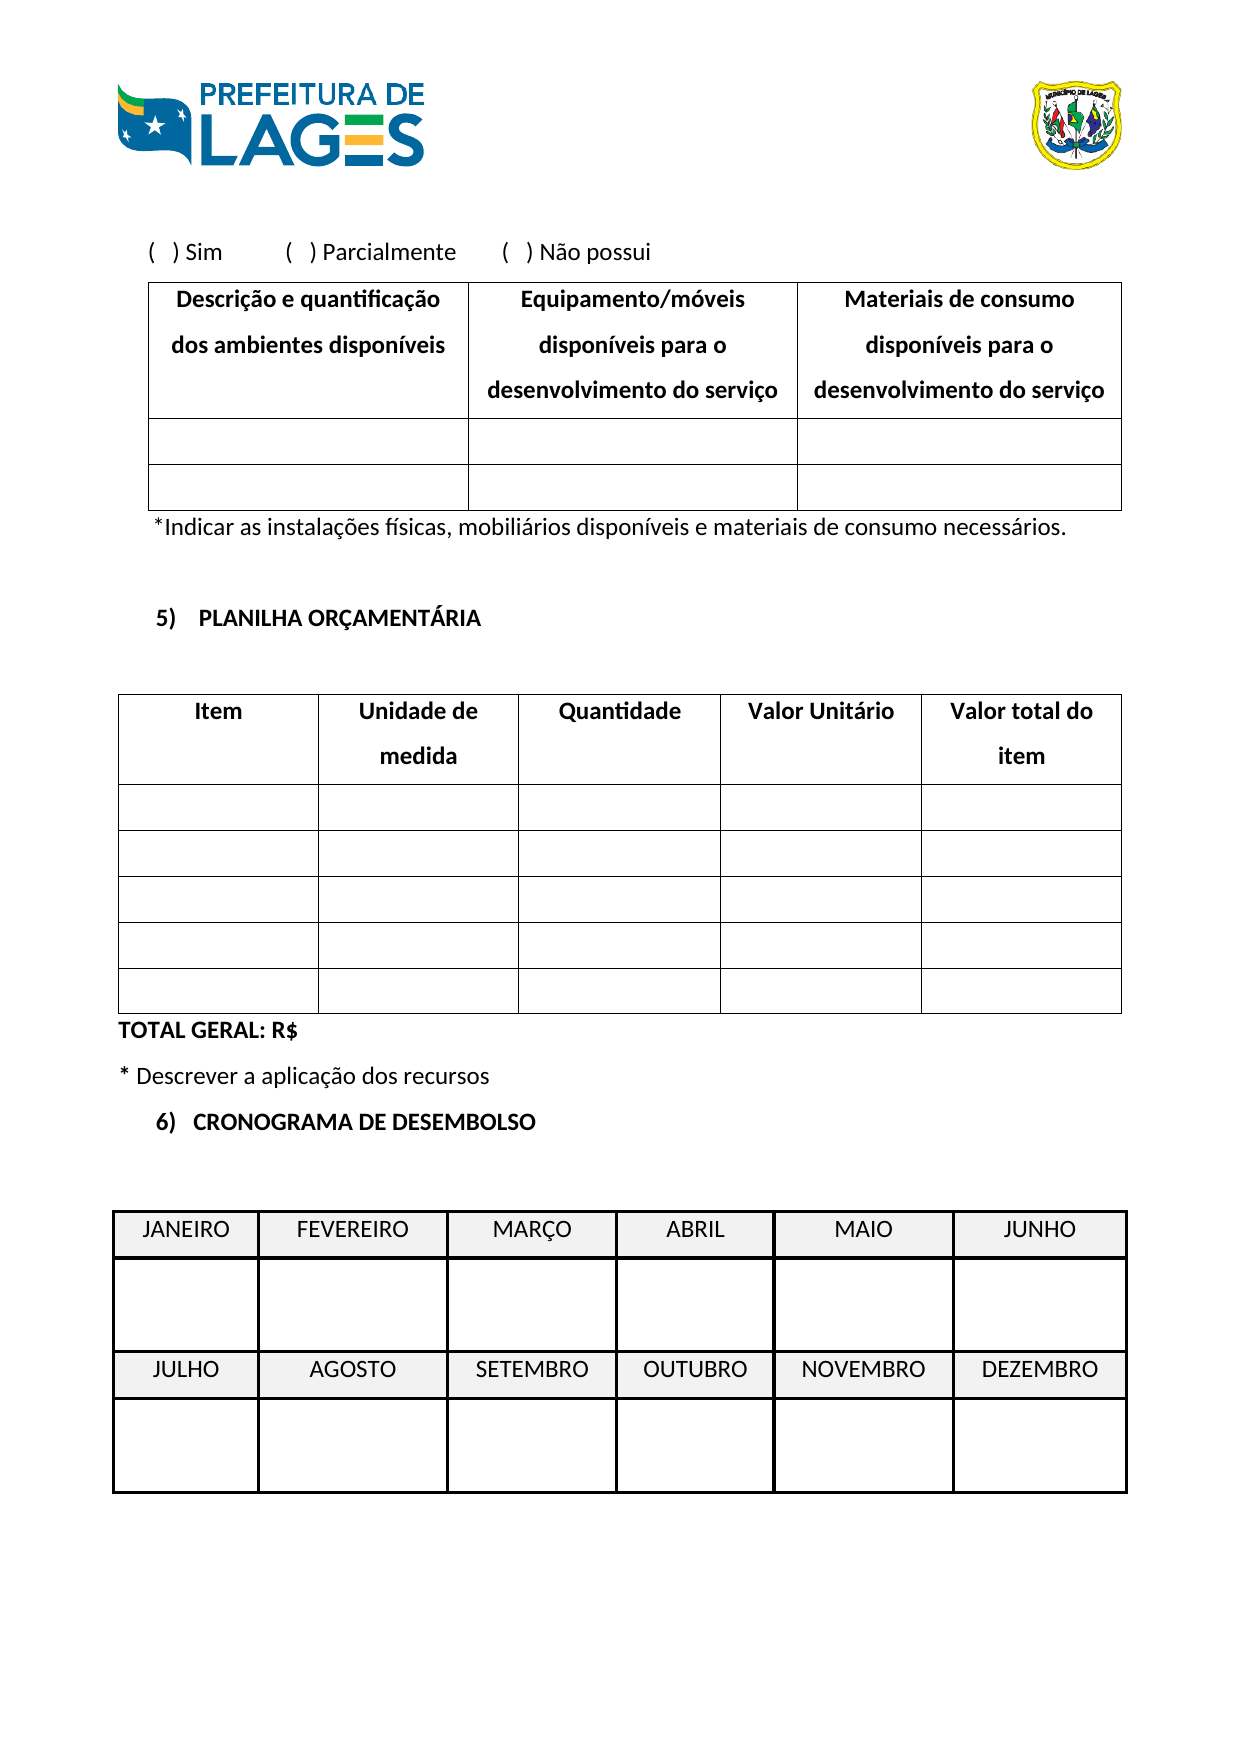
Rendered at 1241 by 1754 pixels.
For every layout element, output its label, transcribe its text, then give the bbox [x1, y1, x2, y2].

table_header FEVEREIRO [260, 1213, 446, 1256]
list CRONOGRAMA DE DESEMBOLSO [156, 1106, 1122, 1136]
table_cell [618, 1400, 772, 1491]
table_cell [721, 831, 921, 876]
table_cell [798, 419, 1121, 464]
table_cell [115, 1400, 257, 1491]
table_cell [922, 877, 1121, 922]
picture [343, 97, 349, 105]
table_cell [721, 785, 921, 830]
picture [1031, 81, 1122, 170]
picture [413, 97, 424, 101]
table_header Valor total do item [922, 695, 1121, 784]
picture [261, 97, 271, 105]
table_cell DEZEMBRO [955, 1353, 1125, 1397]
table_cell [260, 1400, 446, 1491]
table_cell [149, 419, 468, 464]
picture [279, 88, 289, 92]
table_cell [119, 969, 318, 1013]
picture [351, 83, 364, 105]
table_cell [922, 969, 1121, 1013]
table_cell [721, 969, 921, 1013]
table_cell [519, 969, 720, 1013]
table_header Descrição e quantificação dos ambientes disponíveis [149, 283, 468, 418]
table_header JANEIRO [115, 1213, 257, 1256]
table_cell SETEMBRO [449, 1353, 615, 1397]
table_cell [955, 1260, 1125, 1350]
table_cell [469, 419, 797, 464]
picture [310, 83, 321, 105]
table_header JUNHO [955, 1213, 1125, 1256]
table_cell JULHO [115, 1353, 257, 1397]
table_cell [319, 923, 518, 967]
table_cell [115, 1260, 257, 1350]
table_cell [519, 831, 720, 876]
picture [323, 83, 331, 101]
table_cell [922, 785, 1121, 830]
table_cell [721, 923, 921, 967]
table_header ABRIL [618, 1213, 772, 1256]
table_cell [798, 465, 1121, 510]
table_cell [119, 923, 318, 967]
table_cell [922, 831, 1121, 876]
table_cell [119, 831, 318, 876]
table_cell [721, 877, 921, 922]
picture [261, 88, 271, 92]
picture [206, 95, 216, 105]
picture [243, 88, 253, 92]
list PLANILHA ORÇAMENTÁRIA [156, 602, 1122, 633]
table_header Item [119, 695, 318, 784]
text ( ) Sim ( ) Parcialmente ( ) Não possui [148, 236, 1122, 267]
picture [413, 88, 424, 92]
table_header Unidade de medida [319, 695, 518, 784]
table_cell [519, 785, 720, 830]
table_cell [319, 831, 518, 876]
picture [362, 101, 372, 105]
table_cell [319, 785, 518, 830]
picture [370, 83, 377, 100]
table_cell [922, 923, 1121, 967]
table_header MAIO [776, 1213, 952, 1256]
table_cell [449, 1260, 615, 1350]
table_cell [119, 785, 318, 830]
text TOTAL GERAL: R$ [118, 1014, 1122, 1045]
table_cell AGOSTO [260, 1353, 446, 1397]
table_cell [449, 1400, 615, 1491]
table_cell [776, 1260, 952, 1350]
table_cell [776, 1400, 952, 1491]
picture [243, 97, 253, 101]
picture [392, 88, 402, 101]
table_cell [519, 877, 720, 922]
table_cell [319, 877, 518, 922]
table_cell [119, 877, 318, 922]
text * Descrever a aplicação dos recursos [118, 1060, 1122, 1091]
picture [224, 97, 230, 105]
table_cell [469, 465, 797, 510]
table_cell [955, 1400, 1125, 1491]
table_cell OUTUBRO [618, 1353, 772, 1397]
table_cell [149, 465, 468, 510]
table_cell [260, 1260, 446, 1350]
picture [279, 97, 289, 101]
table_header MARÇO [449, 1213, 615, 1256]
picture [296, 83, 305, 105]
table_cell [319, 969, 518, 1013]
text *Indicar as instalações físicas, mobiliários disponíveis e materiais de consumo necessários. [118, 511, 1122, 541]
table_header Equipamento/móveis disponíveis para o desenvolvimento do serviço [469, 283, 797, 418]
table_header Materiais de consumo disponíveis para o desenvolvimento do serviço [798, 283, 1121, 418]
table_header Valor Unitário [721, 695, 921, 784]
table_cell NOVEMBRO [776, 1353, 952, 1397]
table_cell [618, 1260, 772, 1350]
table_header Quantidade [519, 695, 720, 784]
table_cell [519, 923, 720, 967]
